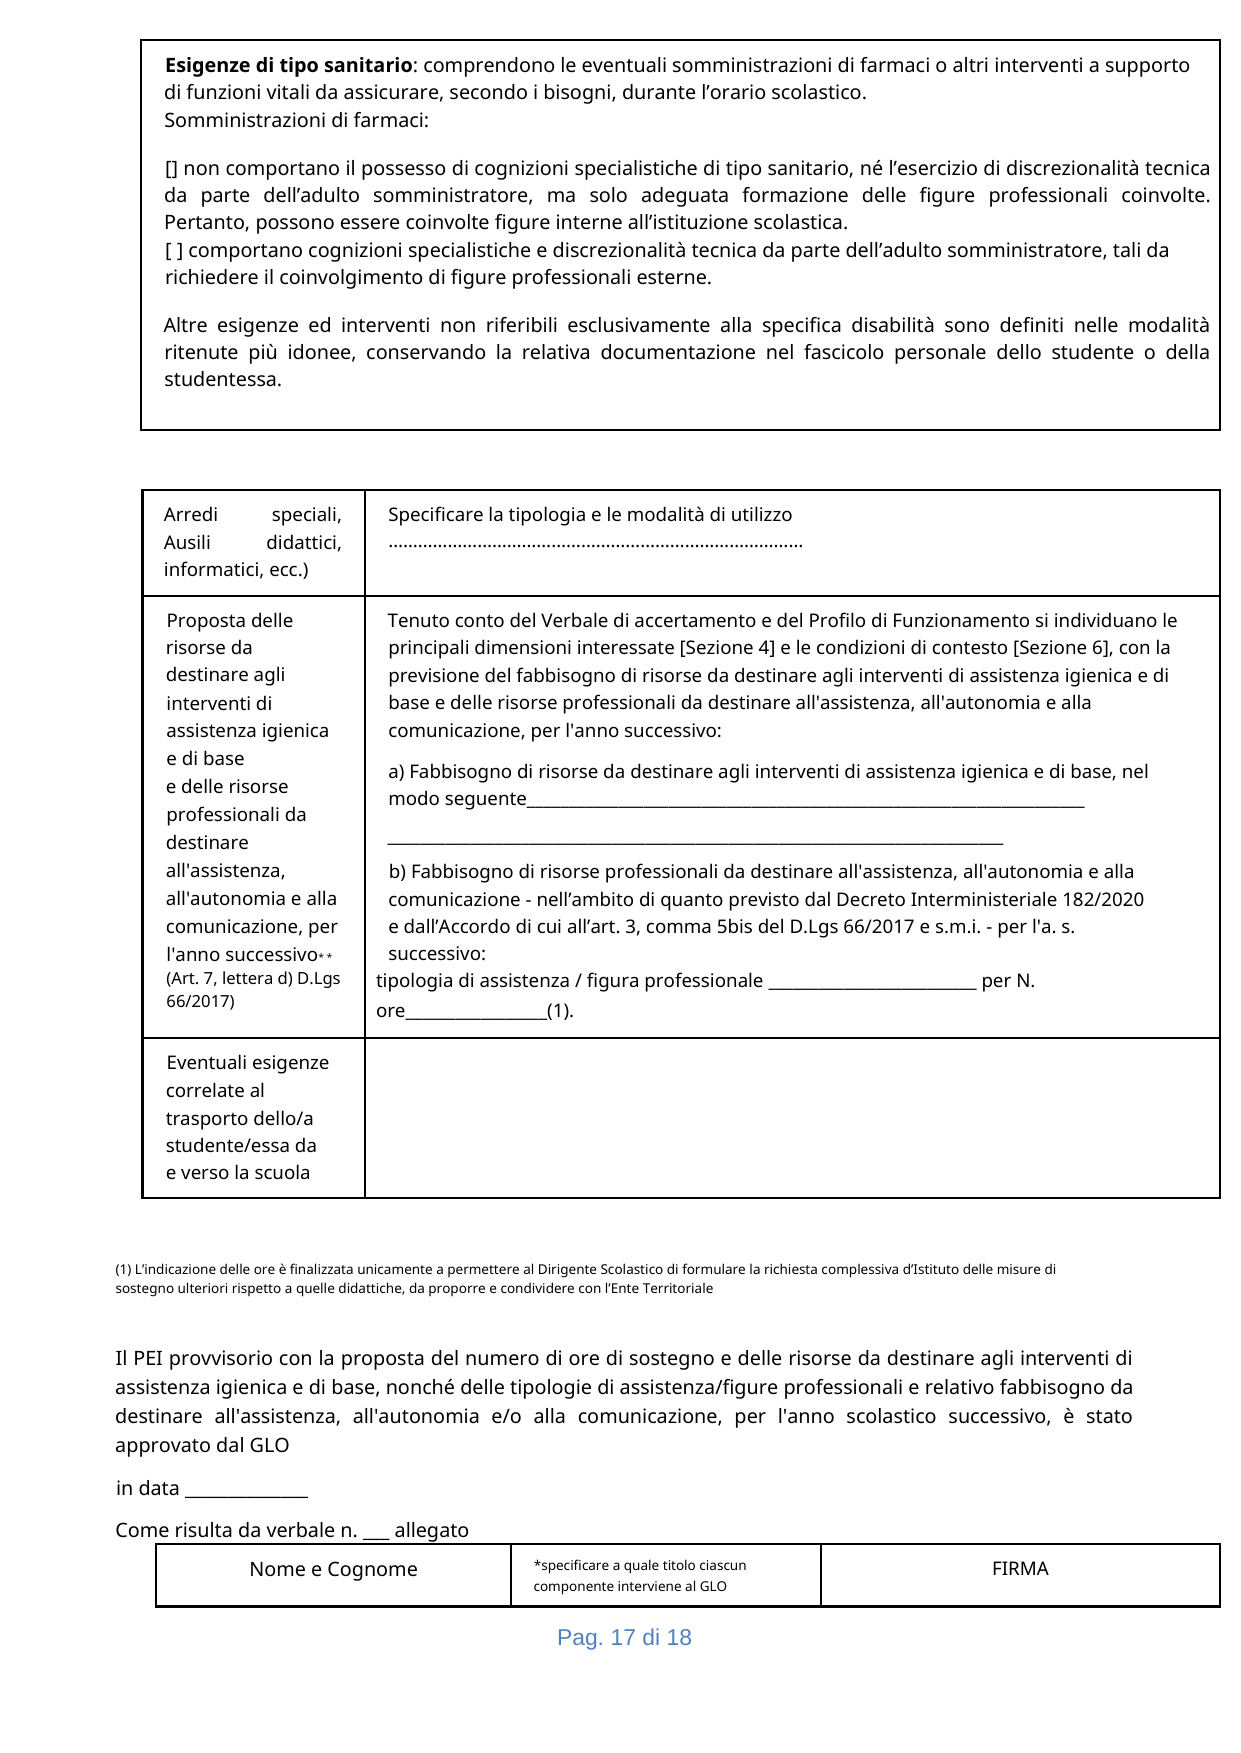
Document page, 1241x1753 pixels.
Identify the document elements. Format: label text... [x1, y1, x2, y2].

table_header Specificare la tipologia e le modalità di utilizzo ………………………………………………………………………… [366, 491, 1219, 594]
table_cell Tenuto conto del Verbale di accertamento e del Profilo di Funzionamento si individuano le principali dimensioni interessate [Sezione 4] e le condizioni di contesto [Sezione 6], con la previsione del fabbisogno di risorse da destinare agli interventi di assistenza igienica e di base e delle risorse professionali da destinare all'assistenza, all'autonomia e alla comunicazione, per l'anno successivo: a) Fabbisogno di risorse da destinare agli interventi di assistenza igienica e di base, nel modo seguente___________________________________________________________________ __________________________________________________________________________ b) Fabbisogno di risorse professionali da destinare all'assistenza, all'autonomia e alla comunicazione - nell’ambito di quanto previsto dal Decreto Interministeriale 182/2020 e dall’Accordo di cui all’art. 3, comma 5bis del D.Lgs 66/2017 e s.m.i. - per l'a. s. successivo: tipologia di assistenza / figura professionale _________________________ per N. ore_________________(1). [366, 597, 1219, 1037]
table_header Nome e Cognome [157, 1545, 510, 1605]
table_cell [366, 1039, 1219, 1197]
table_header *specificare a quale titolo ciascun componente interviene al GLO [512, 1545, 820, 1605]
table_header Arredi speciali, Ausili didattici, informatici, ecc.) [144, 491, 364, 594]
text (1) L’indicazione delle ore è finalizzata unicamente a permettere al Dirigente Scolastico di formulare la richiesta complessiva d’Istituto delle misure di sostegno ulteriori rispetto a quelle didattiche, da proporre e condividere con l’Ente Territoriale [115, 1259, 1098, 1298]
table_cell Proposta delle risorse da destinare agli interventi di assistenza igienica e di base e delle risorse professionali da destinare all'assistenza, all'autonomia e alla comunicazione, per l'anno successivo* * (Art. 7, lettera d) D.Lgs 66/2017) [144, 597, 364, 1037]
table_cell Eventuali esigenze correlate al trasporto dello/a studente/essa da e verso la scuola [144, 1039, 364, 1197]
table_header FIRMA [822, 1545, 1219, 1605]
text Il PEI provvisorio con la proposta del numero di ore di sostegno e delle risorse da destinare agli interventi di assistenza igienica e di base, nonché delle tipologie di assistenza/figure professionali e relativo fabbisogno da destinare all'assistenza, all'autonomia e/o alla comunicazione, per l'anno scolastico successivo, è stato approvato dal GLO [115, 1344, 1135, 1458]
table_cell Esigenze di tipo sanitario: comprendono le eventuali somministrazioni di farmaci o altri interventi a supporto di funzioni vitali da assicurare, secondo i bisogni, durante l’orario scolastico. Somministrazioni di farmaci: [] non comportano il possesso di cognizioni specialistiche di tipo sanitario, né l’esercizio di discrezionalità tecnica da parte dell’adulto somministratore, ma solo adeguata formazione delle figure professionali coinvolte. Pertanto, possono essere coinvolte figure interne all’istituzione scolastica. [ ] comportano cognizioni specialistiche e discrezionalità tecnica da parte dell’adulto somministratore, tali da richiedere il coinvolgimento di figure professionali esterne. Altre esigenze ed interventi non riferibili esclusivamente alla specifica disabilità sono definiti nelle modalità ritenute più idonee, conservando la relativa documentazione nel fascicolo personale dello studente o della studentessa. [142, 41, 1219, 429]
text in data ______________ [116, 1474, 1134, 1501]
text Come risulta da verbale n. ___ allegato [115, 1516, 1134, 1543]
